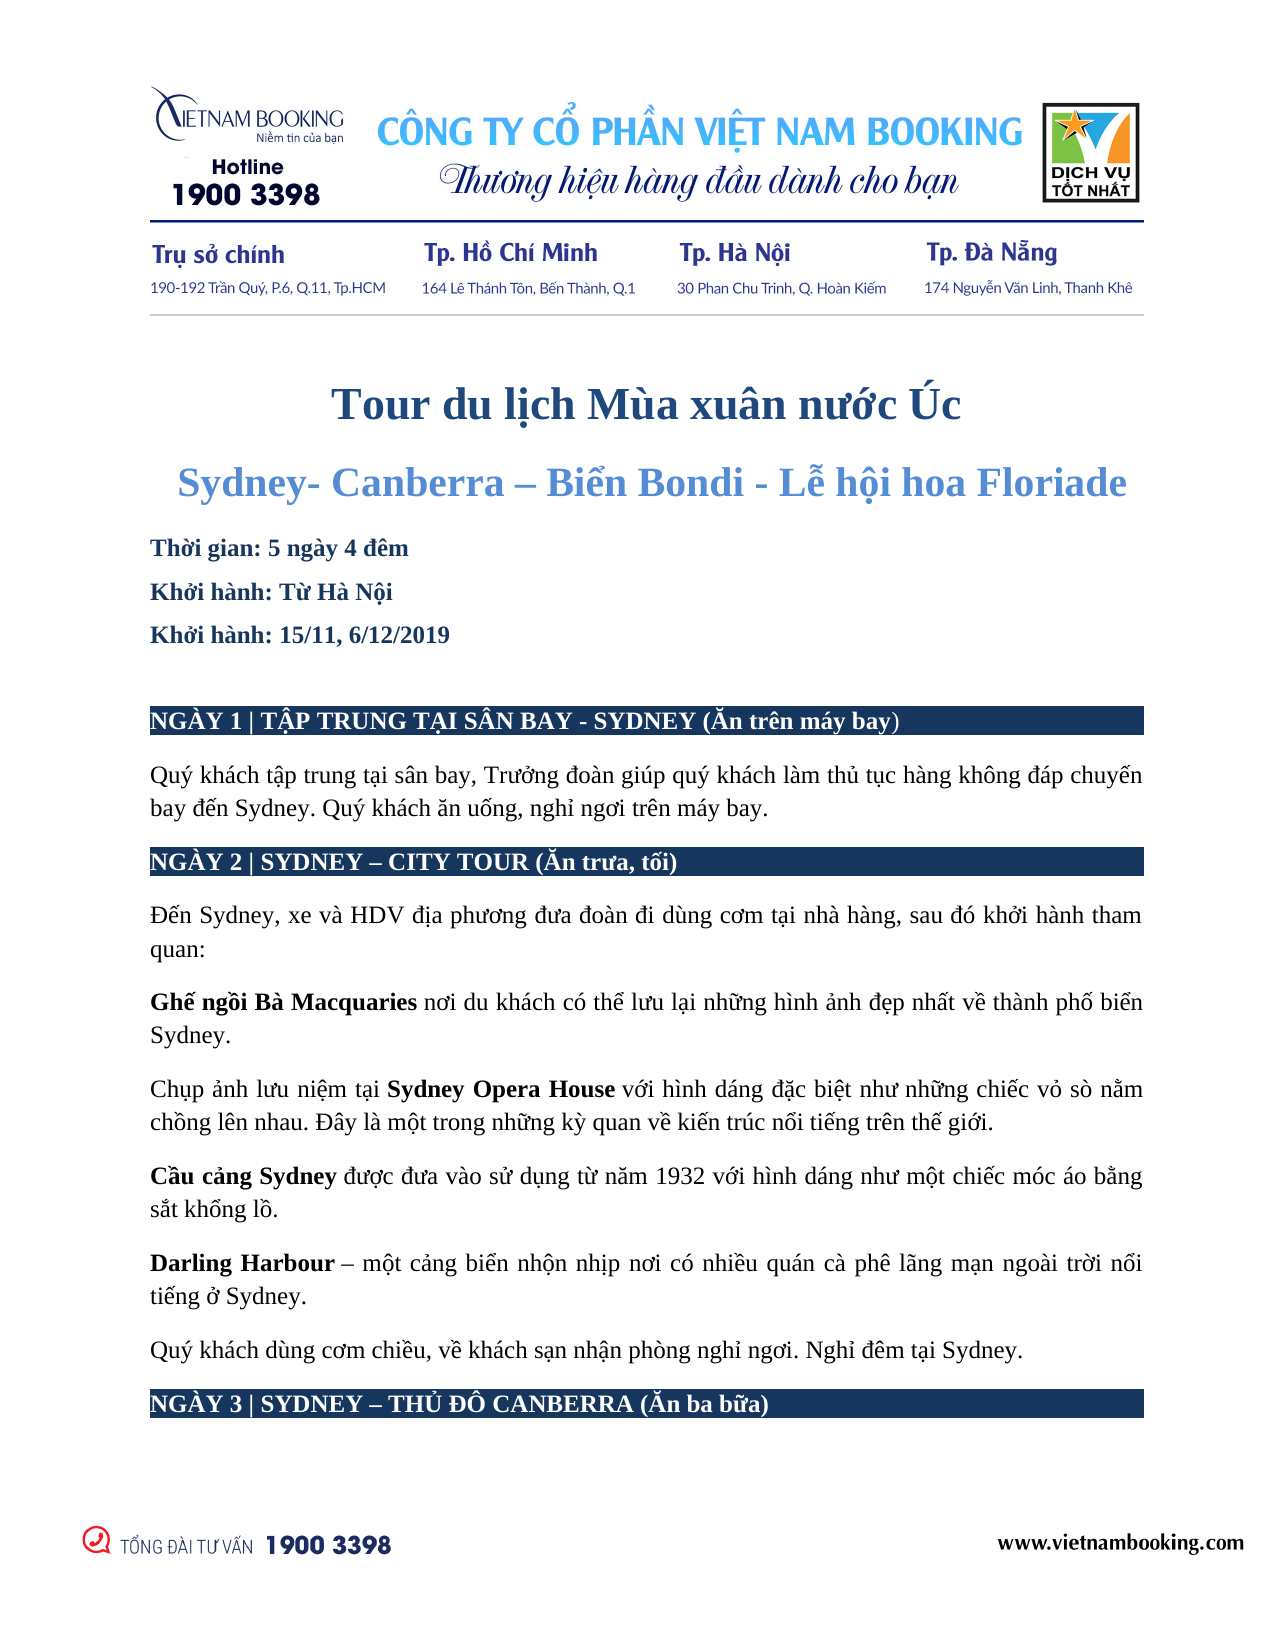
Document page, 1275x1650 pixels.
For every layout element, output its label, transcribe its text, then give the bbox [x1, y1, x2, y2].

text Darling Harbour – một cảng biển nhộn nhịp nơi có nhiều quán cà phê lãng mạn ngoài trời nổi tiếng ở Sydney. [150, 1248, 1144, 1310]
text NGÀY 3 | SYDNEY – THỦ ĐÔ CANBERRA (Ăn ba bữa) [150, 1389, 1144, 1418]
text Sydney- Canberra – Biển Bondi - Lễ hội hoa Floriade [150, 458, 1144, 506]
text NGÀY 1 | TẬP TRUNG TẠI SÂN BAY - SYDNEY (Ăn trên máy bay) [150, 706, 1144, 735]
text Chụp ảnh lưu niệm tại Sydney Opera House với hình dáng đặc biệt như những chiếc vỏ sò nằm chồng lên nhau. Đây là một trong những kỳ quan về kiến trúc nổi tiếng trên thế giới. [150, 1074, 1144, 1136]
text Thời gian: 5 ngày 4 đêm [150, 533, 1144, 562]
text Quý khách dùng cơm chiều, về khách sạn nhận phòng nghỉ ngơi. Nghỉ đêm tại Sydney. [150, 1335, 1144, 1364]
text Khởi hành: 15/11, 6/12/2019 [150, 620, 1144, 648]
text Ghế ngồi Bà Macquaries nơi du khách có thể lưu lại những hình ảnh đẹp nhất về thành phố biển Sydney. [150, 987, 1144, 1049]
text Cầu cảng Sydney được đưa vào sử dụng từ năm 1932 với hình dáng như một chiếc móc áo bằng sắt khổng lồ. [150, 1161, 1144, 1223]
text Quý khách tập trung tại sân bay, Trưởng đoàn giúp quý khách làm thủ tục hàng không đáp chuyến bay đến Sydney. Quý khách ăn uống, nghỉ ngơi trên máy bay. [150, 760, 1144, 822]
picture [56, 1518, 1269, 1566]
text Đến Sydney, xe và HDV địa phương đưa đoàn đi dùng cơm tại nhà hàng, sau đó khởi hành tham quan: [150, 901, 1144, 962]
text NGÀY 2 | SYDNEY – CITY TOUR (Ăn trưa, tối) [150, 847, 1144, 876]
picture [150, 84, 1144, 314]
text Khởi hành: Từ Hà Nội [150, 577, 1144, 605]
text Tour du lịch Mùa xuân nước Úc [150, 376, 1144, 429]
